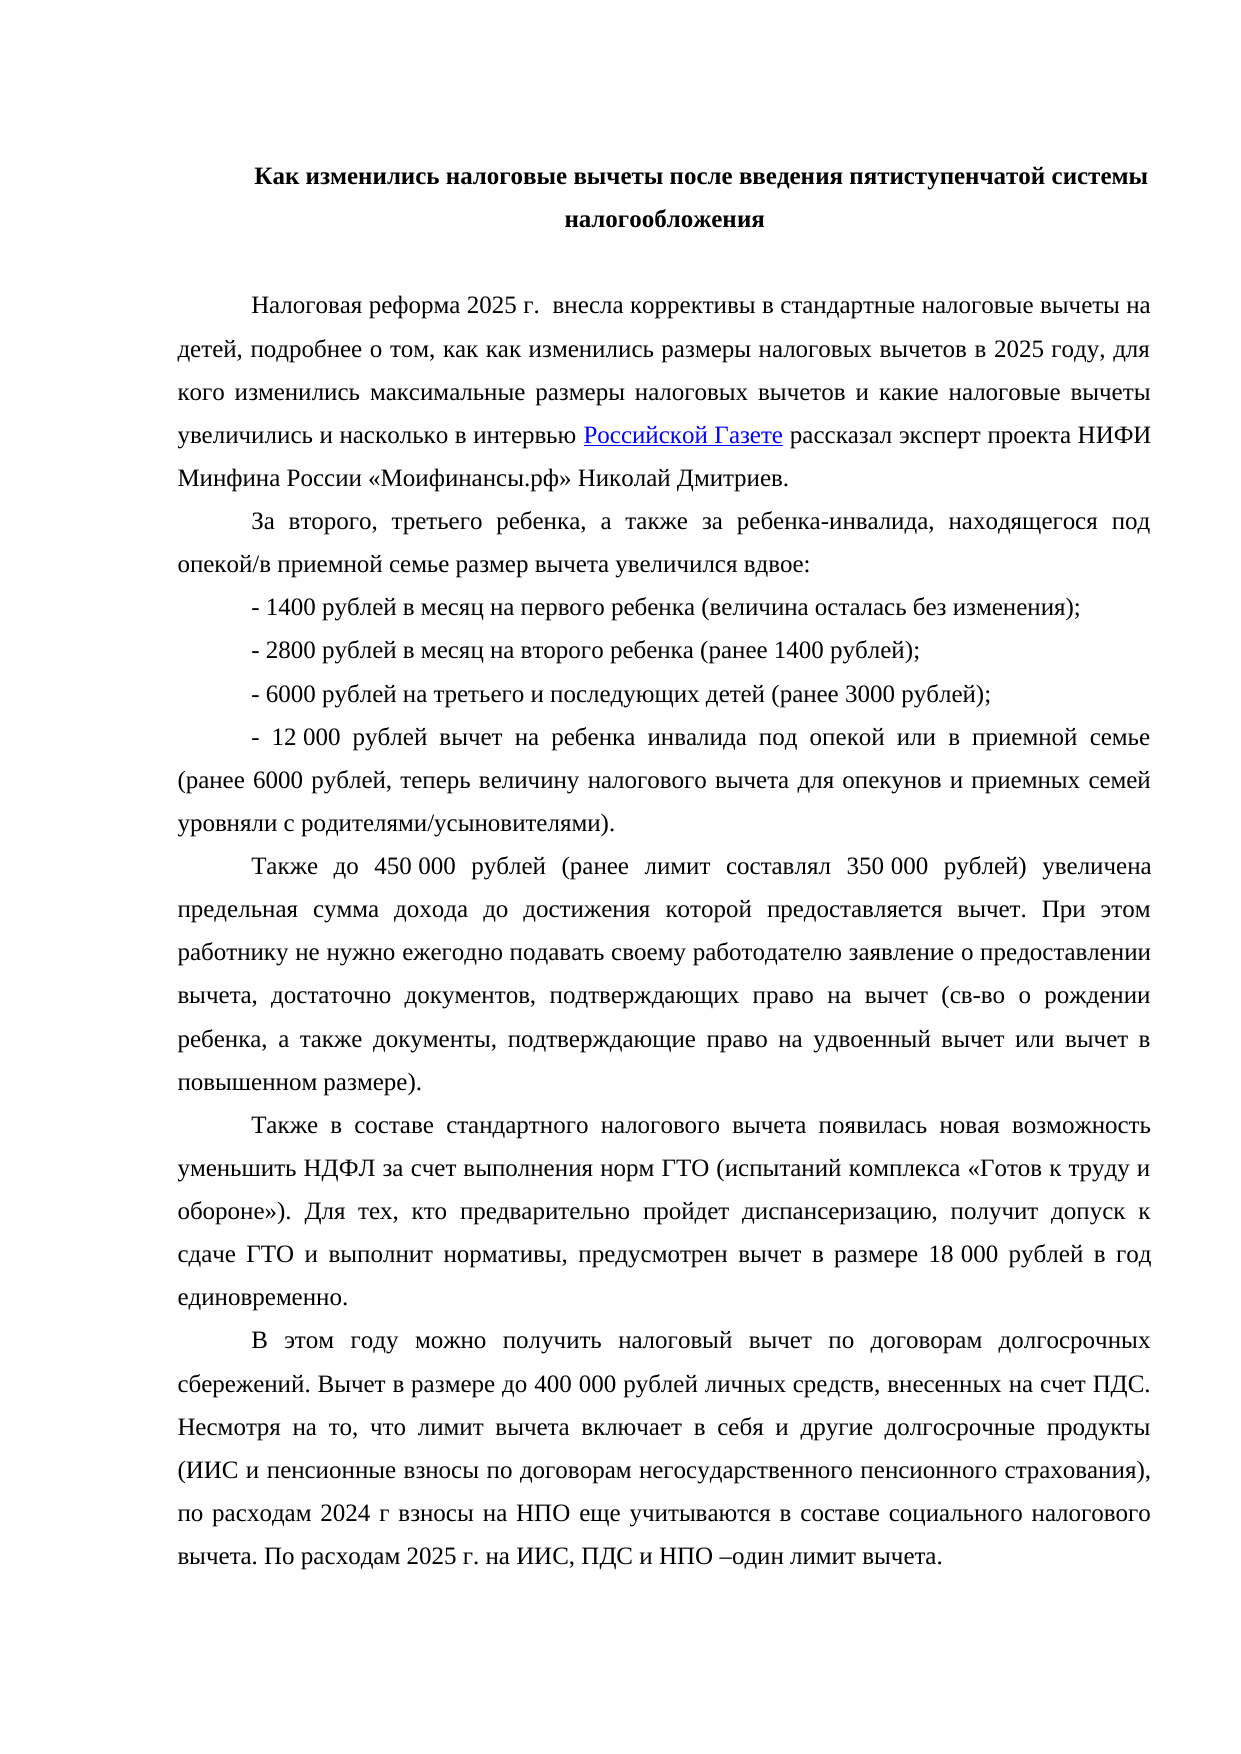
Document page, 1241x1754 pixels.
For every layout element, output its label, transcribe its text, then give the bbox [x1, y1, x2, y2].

text - 6000 рублей на третьего и последующих детей (ранее 3000 рублей); [177, 679, 1152, 707]
text Налоговая реформа 2025 г. внесла коррективы в стандартные налоговые вычеты на детей, подробнее о том, как как изменились размеры налоговых вычетов в 2025 году, для кого изменились максимальные размеры налоговых вычетов и какие налоговые вычеты увеличились и насколько в интервью Российской Газете рассказал эксперт проекта НИФИ Минфина России «Моифинансы.рф» Николай Дмитриев. [177, 291, 1152, 492]
text - 2800 рублей в месяц на второго ребенка (ранее 1400 рублей); [177, 636, 1152, 664]
text В этом году можно получить налоговый вычет по договорам долгосрочных сбережений. Вычет в размере до 400 000 рублей личных средств, внесенных на счет ПДС. Несмотря на то, что лимит вычета включает в себя и другие долгосрочные продукты (ИИС и пенсионные взносы по договорам негосударственного пенсионного страхования), по расходам 2024 г взносы на НПО еще учитываются в составе социального налогового вычета. По расходам 2025 г. на ИИС, ПДС и НПО –один лимит вычета. [177, 1326, 1152, 1570]
text За второго, третьего ребенка, а также за ребенка-инвалида, находящегося под опекой/в приемной семье размер вычета увеличился вдвое: [177, 506, 1152, 578]
text - 1400 рублей в месяц на первого ребенка (величина осталась без изменения); [177, 592, 1152, 621]
list Как изменились налоговые вычеты после введения пятиступенчатой системы налогообложения [177, 161, 1152, 233]
text Также до 450 000 рублей (ранее лимит составлял 350 000 рублей) увеличена предельная сумма дохода до достижения которой предоставляется вычет. При этом работнику не нужно ежегодно подавать своему работодателю заявление о предоставлении вычета, достаточно документов, подтверждающих право на вычет (св-во о рождении ребенка, а также документы, подтверждающие право на удвоенный вычет или вычет в повышенном размере). [177, 851, 1152, 1096]
text Также в составе стандартного налогового вычета появилась новая возможность уменьшить НДФЛ за счет выполнения норм ГТО (испытаний комплекса «Готов к труду и обороне»). Для тех, кто предварительно пройдет диспансеризацию, получит допуск к сдаче ГТО и выполнит нормативы, предусмотрен вычет в размере 18 000 рублей в год единовременно. [177, 1110, 1152, 1311]
text - 12 000 рублей вычет на ребенка инвалида под опекой или в приемной семье (ранее 6000 рублей, теперь величину налогового вычета для опекунов и приемных семей уровняли с родителями/усыновителями). [177, 722, 1152, 837]
